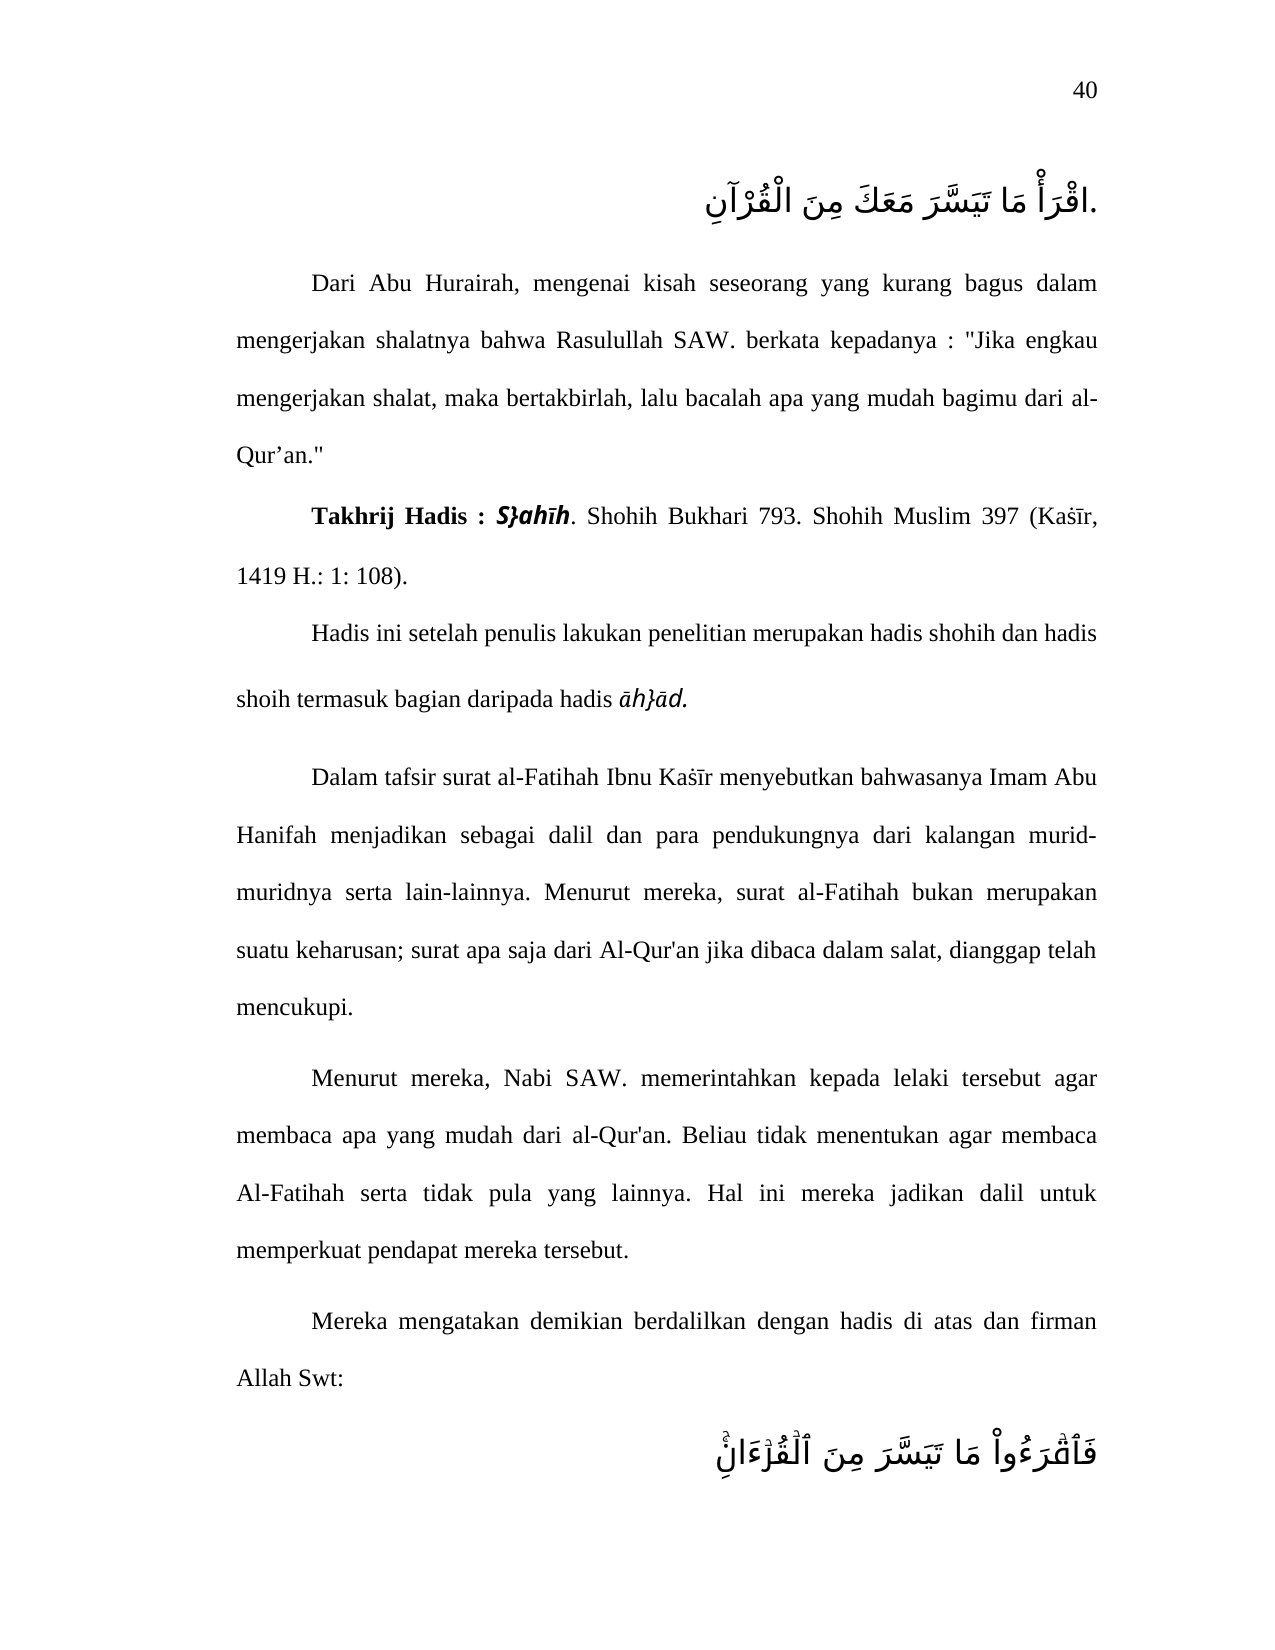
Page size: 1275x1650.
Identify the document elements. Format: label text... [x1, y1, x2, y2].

text Dari Abu Hurairah, mengenai kisah seseorang yang kurang bagus dalam mengerjakan shalatnya bahwa Rasulullah SAW. berkata kepadanya : "Jika engkau mengerjakan shalat, maka bertakbirlah, lalu bacalah apa yang mudah bagimu dari al-Qur’an." [236, 268, 1098, 469]
text Hadis ini setelah penulis lakukan penelitian merupakan hadis shohih dan hadis shoih termasuk bagian daripada hadis āh}ād. [236, 618, 1098, 715]
text Mereka mengatakan demikian berdalilkan dengan hadis di atas dan firman Allah Swt: [236, 1306, 1098, 1392]
text Menurut mereka, Nabi SAW. memerintahkan kepada lelaki tersebut agar membaca apa yang mudah dari al-Qur'an. Beliau tidak menentukan agar membaca Al-Fatihah serta tidak pula yang lainnya. Hal ini mereka jadikan dalil untuk memperkuat pendapat mereka tersebut. [236, 1063, 1098, 1264]
text Dalam tafsir surat al-Fatihah Ibnu Kaṡīr menyebutkan bahwasanya Imam Abu Hanifah menjadikan sebagai dalil dan para pendukungnya dari kalangan murid-muridnya serta lain-lainnya. Menurut mereka, surat al-Fatihah bukan merupakan suatu keharusan; surat apa saja dari Al-Qur'an jika dibaca dalam salat, dianggap telah mencukupi. [236, 762, 1098, 1021]
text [236, 177, 1098, 223]
text فَٱقۡرَءُواْ مَا تَيَسَّرَ مِنَ ٱلۡقُرۡءَانِۚ [236, 1434, 1098, 1473]
text Takhrij Hadis : S}ahīh. Shohih Bukhari 793. Shohih Muslim 397 (Kaṡīr, 1419 H.: 1: 108). [236, 498, 1098, 589]
